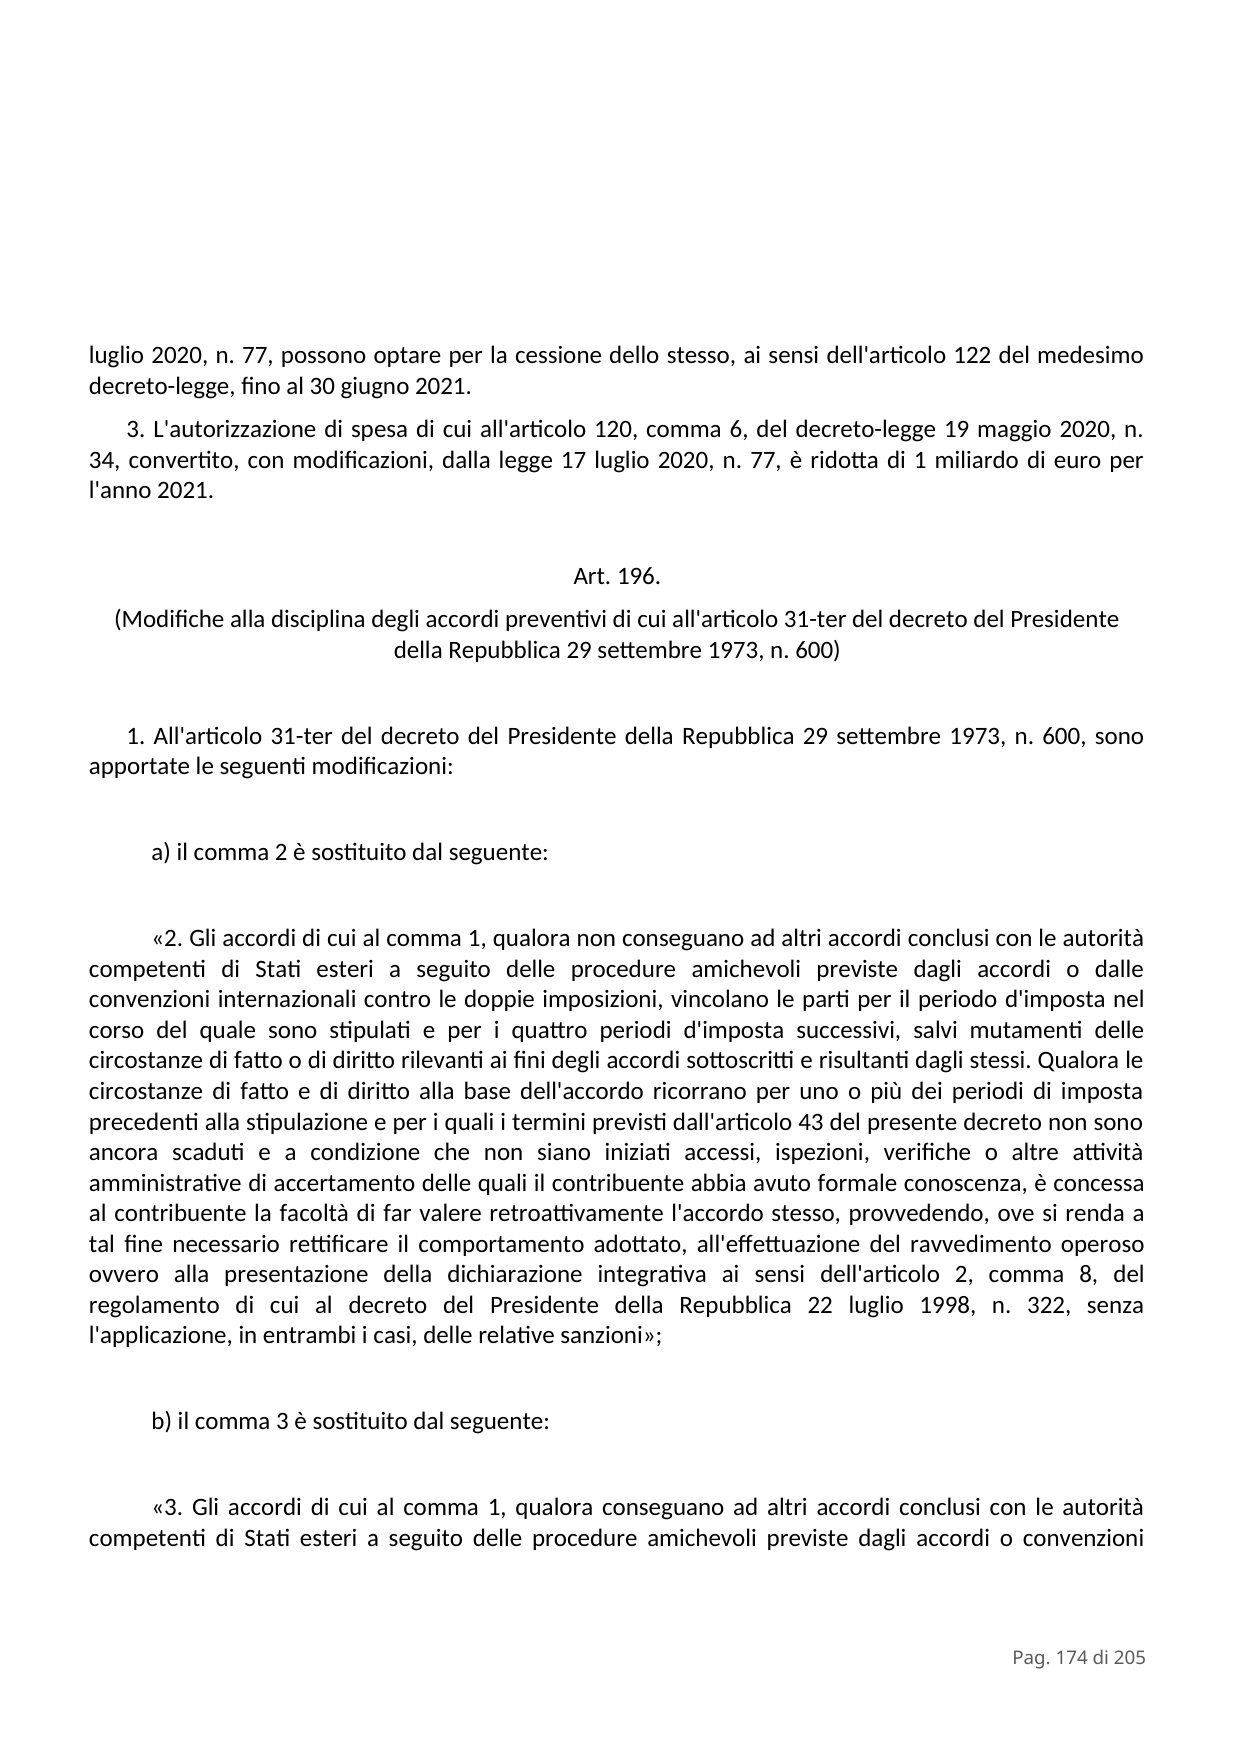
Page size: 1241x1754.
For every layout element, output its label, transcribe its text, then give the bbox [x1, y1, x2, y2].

text Art. 196. [89, 560, 1146, 591]
text «2. Gli accordi di cui al comma 1, qualora non conseguano ad altri accordi conclusi con le autorità competenti di Stati esteri a seguito delle procedure amichevoli previste dagli accordi o dalle convenzioni internazionali contro le doppie imposizioni, vincolano le parti per il periodo d'imposta nel corso del quale sono stipulati e per i quattro periodi d'imposta successivi, salvi mutamenti delle circostanze di fatto o di diritto rilevanti ai fini degli accordi sottoscritti e risultanti dagli stessi. Qualora le circostanze di fatto e di diritto alla base dell'accordo ricorrano per uno o più dei periodi di imposta precedenti alla stipulazione e per i quali i termini previsti dall'articolo 43 del presente decreto non sono ancora scaduti e a condizione che non siano iniziati accessi, ispezioni, verifiche o altre attività amministrative di accertamento delle quali il contribuente abbia avuto formale conoscenza, è concessa al contribuente la facoltà di far valere retroattivamente l'accordo stesso, provvedendo, ove si renda a tal fine necessario rettificare il comportamento adottato, all'effettuazione del ravvedimento operoso ovvero alla presentazione della dichiarazione integrativa ai sensi dell'articolo 2, comma 8, del regolamento di cui al decreto del Presidente della Repubblica 22 luglio 1998, n. 322, senza l'applicazione, in entrambi i casi, delle relative sanzioni»; [89, 922, 1146, 1350]
text (Modifiche alla disciplina degli accordi preventivi di cui all'articolo 31-ter del decreto del Presidente della Repubblica 29 settembre 1973, n. 600) [89, 603, 1146, 664]
text b) il comma 3 è sostituito dal seguente: [89, 1405, 1146, 1436]
text 3. L'autorizzazione di spesa di cui all'articolo 120, comma 6, del decreto-legge 19 maggio 2020, n. 34, convertito, con modificazioni, dalla legge 17 luglio 2020, n. 77, è ridotta di 1 miliardo di euro per l'anno 2021. [89, 413, 1146, 505]
text 1. All'articolo 31-ter del decreto del Presidente della Repubblica 29 settembre 1973, n. 600, sono apportate le seguenti modificazioni: [89, 720, 1146, 781]
text a) il comma 2 è sostituito dal seguente: [89, 836, 1146, 867]
